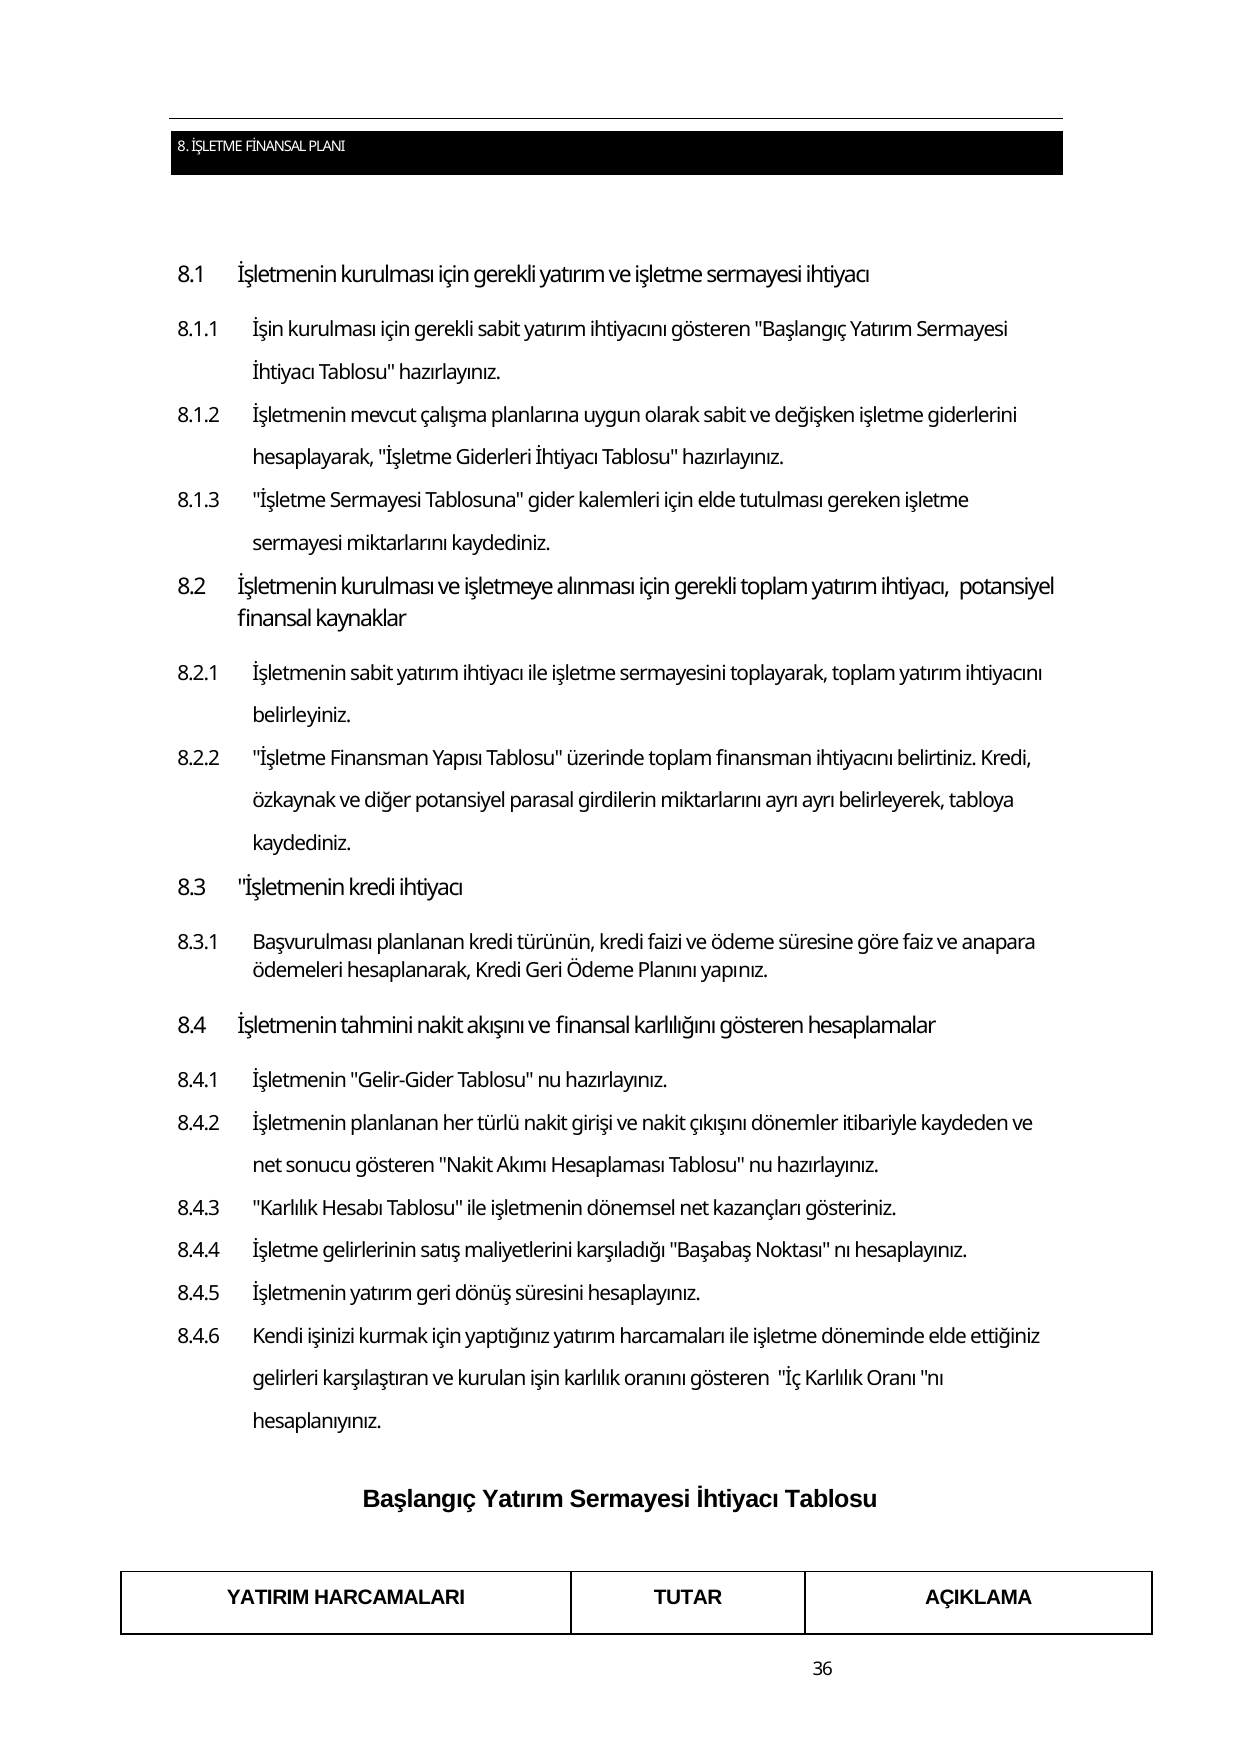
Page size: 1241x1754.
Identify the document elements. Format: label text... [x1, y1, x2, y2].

subtitle İşletmenin tahmini nakit akışını ve finansal karlılığını gösteren hesaplamalar [177, 1009, 1063, 1040]
subtitle Başvurulması planlanan kredi türünün, kredi faizi ve ödeme süresine göre faiz ve anapara ödemeleri hesaplanarak, Kredi Geri Ödeme Planını yapınız. [177, 927, 1063, 984]
table_header TUTAR [572, 1572, 804, 1633]
subtitle İşletmenin sabit yatırım ihtiyacı ile işletme sermayesini toplayarak, toplam yatırım ihtiyacını belirleyiniz. [177, 658, 1063, 729]
subtitle İşletmenin planlanan her türlü nakit girişi ve nakit çıkışını dönemler itibariyle kaydeden ve net sonucu gösteren "Nakit Akımı Hesaplaması Tablosu" nu hazırlayınız. [177, 1108, 1063, 1179]
subtitle İşletmenin kurulması ve işletmeye alınması için gerekli toplam yatırım ihtiyacı, potansiyel finansal kaynaklar [177, 570, 1063, 633]
table_header YATIRIM HARCAMALARI [122, 1572, 570, 1633]
subtitle İşletmenin kurulması için gerekli yatırım ve işletme sermayesi ihtiyacı [177, 258, 1063, 289]
subtitle "İşletmenin kredi ihtiyacı [177, 871, 1063, 902]
subtitle "İşletme Finansman Yapısı Tablosu" üzerinde toplam finansman ihtiyacını belirtiniz. Kredi, özkaynak ve diğer potansiyel parasal girdilerin miktarlarını ayrı ayrı belirleyerek, tabloya kaydediniz. [177, 743, 1063, 857]
table_header AÇIKLAMA [806, 1572, 1151, 1633]
subtitle İşletmenin mevcut çalışma planlarına uygun olarak sabit ve değişken işletme giderlerini hesaplayarak, "İşletme Giderleri İhtiyacı Tablosu" hazırlayınız. [177, 400, 1063, 471]
subtitle "İşletme Sermayesi Tablosuna" gider kalemleri için elde tutulması gereken işletme sermayesi miktarlarını kaydediniz. [177, 485, 1063, 556]
text Başlangıç Yatırım Sermayesi İhtiyacı Tablosu [177, 1484, 1063, 1513]
subtitle İşletme gelirlerinin satış maliyetlerini karşıladığı "Başabaş Noktası" nı hesaplayınız. [177, 1236, 1063, 1264]
subtitle "Karlılık Hesabı Tablosu" ile işletmenin dönemsel net kazançları gösteriniz. [177, 1193, 1063, 1221]
subtitle İşletmenin yatırım geri dönüş süresini hesaplayınız. [177, 1278, 1063, 1307]
subtitle Kendi işinizi kurmak için yaptığınız yatırım harcamaları ile işletme döneminde elde ettiğiniz gelirleri karşılaştıran ve kurulan işin karlılık oranını gösteren "İç Karlılık Oranı "nı hesaplanıyınız. [177, 1321, 1063, 1434]
subtitle İşin kurulması için gerekli sabit yatırım ihtiyacını gösteren "Başlangıç Yatırım Sermayesi İhtiyacı Tablosu" hazırlayınız. [177, 314, 1063, 386]
subtitle . İŞLETME FİNANSAL PLANI [171, 131, 1063, 175]
subtitle İşletmenin "Gelir-Gider Tablosu" nu hazırlayınız. [177, 1065, 1063, 1093]
